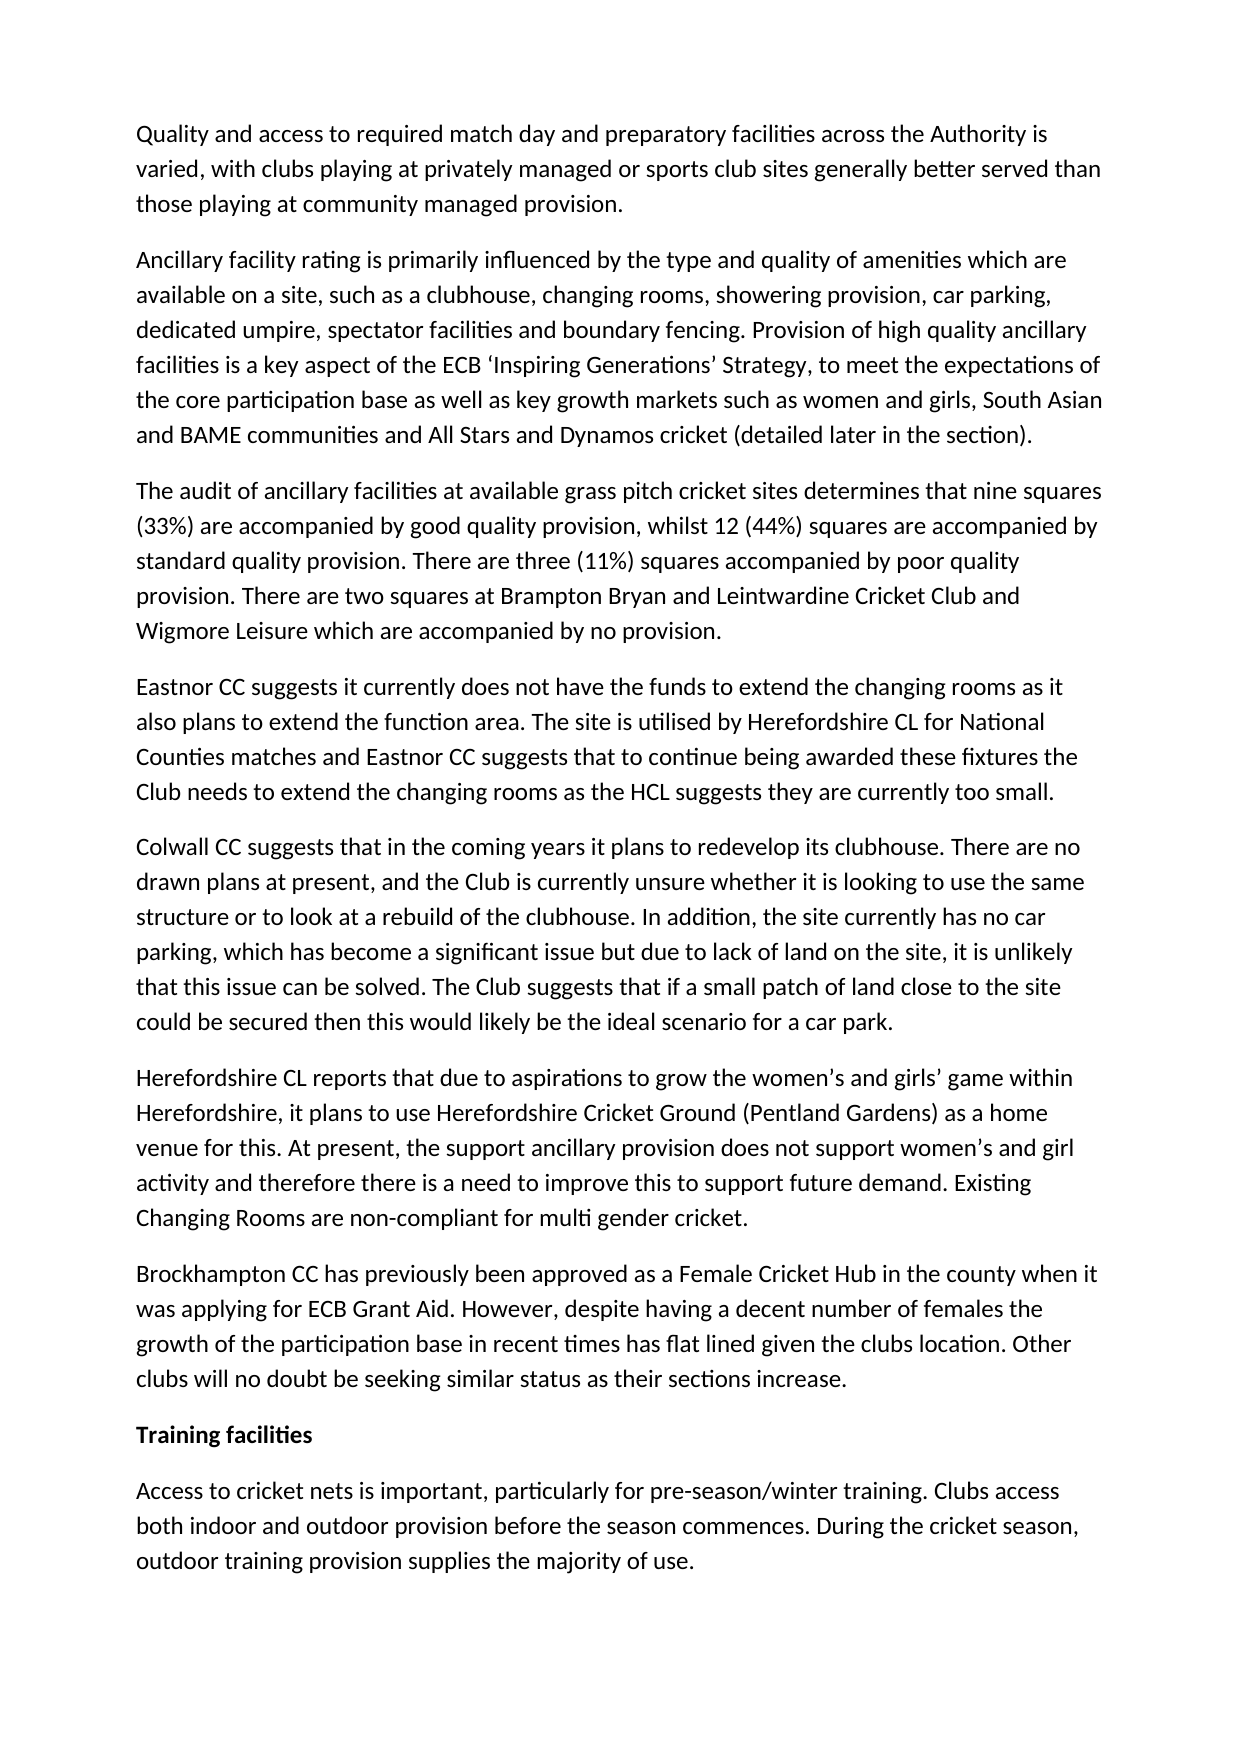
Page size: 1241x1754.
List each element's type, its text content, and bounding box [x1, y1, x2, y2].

text Brockhampton CC has previously been approved as a Female Cricket Hub in the county when it was applying for ECB Grant Aid. However, despite having a decent number of females the growth of the participation base in recent times has flat lined given the clubs location. Other clubs will no doubt be seeking similar status as their sections increase. [136, 1258, 1104, 1394]
text Herefordshire CL reports that due to aspirations to grow the women’s and girls’ game within Herefordshire, it plans to use Herefordshire Cricket Ground (Pentland Gardens) as a home venue for this. At present, the support ancillary provision does not support women’s and girl activity and therefore there is a need to improve this to support future demand. Existing Changing Rooms are non-compliant for multi gender cricket. [136, 1062, 1104, 1233]
text Quality and access to required match day and preparatory facilities across the Authority is varied, with clubs playing at privately managed or sports club sites generally better served than those playing at community managed provision. [136, 118, 1104, 219]
text Ancillary facility rating is primarily influenced by the type and quality of amenities which are available on a site, such as a clubhouse, changing rooms, showering provision, car parking, dedicated umpire, spectator facilities and boundary fencing. Provision of high quality ancillary facilities is a key aspect of the ECB ‘Inspiring Generations’ Strategy, to meet the expectations of the core participation base as well as key growth markets such as women and girls, South Asian and BAME communities and All Stars and Dynamos cricket (detailed later in the section). [136, 244, 1104, 449]
text Eastnor CC suggests it currently does not have the funds to extend the changing rooms as it also plans to extend the function area. The site is utilised by Herefordshire CL for National Counties matches and Eastnor CC suggests that to continue being awarded these fixtures the Club needs to extend the changing rooms as the HCL suggests they are currently too small. [136, 671, 1104, 806]
text The audit of ancillary facilities at available grass pitch cricket sites determines that nine squares (33%) are accompanied by good quality provision, whilst 12 (44%) squares are accompanied by standard quality provision. There are three (11%) squares accompanied by poor quality provision. There are two squares at Brampton Bryan and Leintwardine Cricket Club and Wigmore Leisure which are accompanied by no provision. [136, 475, 1104, 645]
text Training facilities [136, 1419, 1104, 1449]
text Colwall CC suggests that in the coming years it plans to redevelop its clubhouse. There are no drawn plans at present, and the Club is currently unsure whether it is looking to use the same structure or to look at a rebuild of the clubhouse. In addition, the site currently has no car parking, which has become a significant issue but due to lack of land on the site, it is unlikely that this issue can be solved. The Club suggests that if a small patch of land close to the site could be secured then this would likely be the ideal scenario for a car park. [136, 831, 1104, 1037]
text Access to cricket nets is important, particularly for pre-season/winter training. Clubs access both indoor and outdoor provision before the season commences. During the cricket season, outdoor training provision supplies the majority of use. [136, 1475, 1104, 1575]
